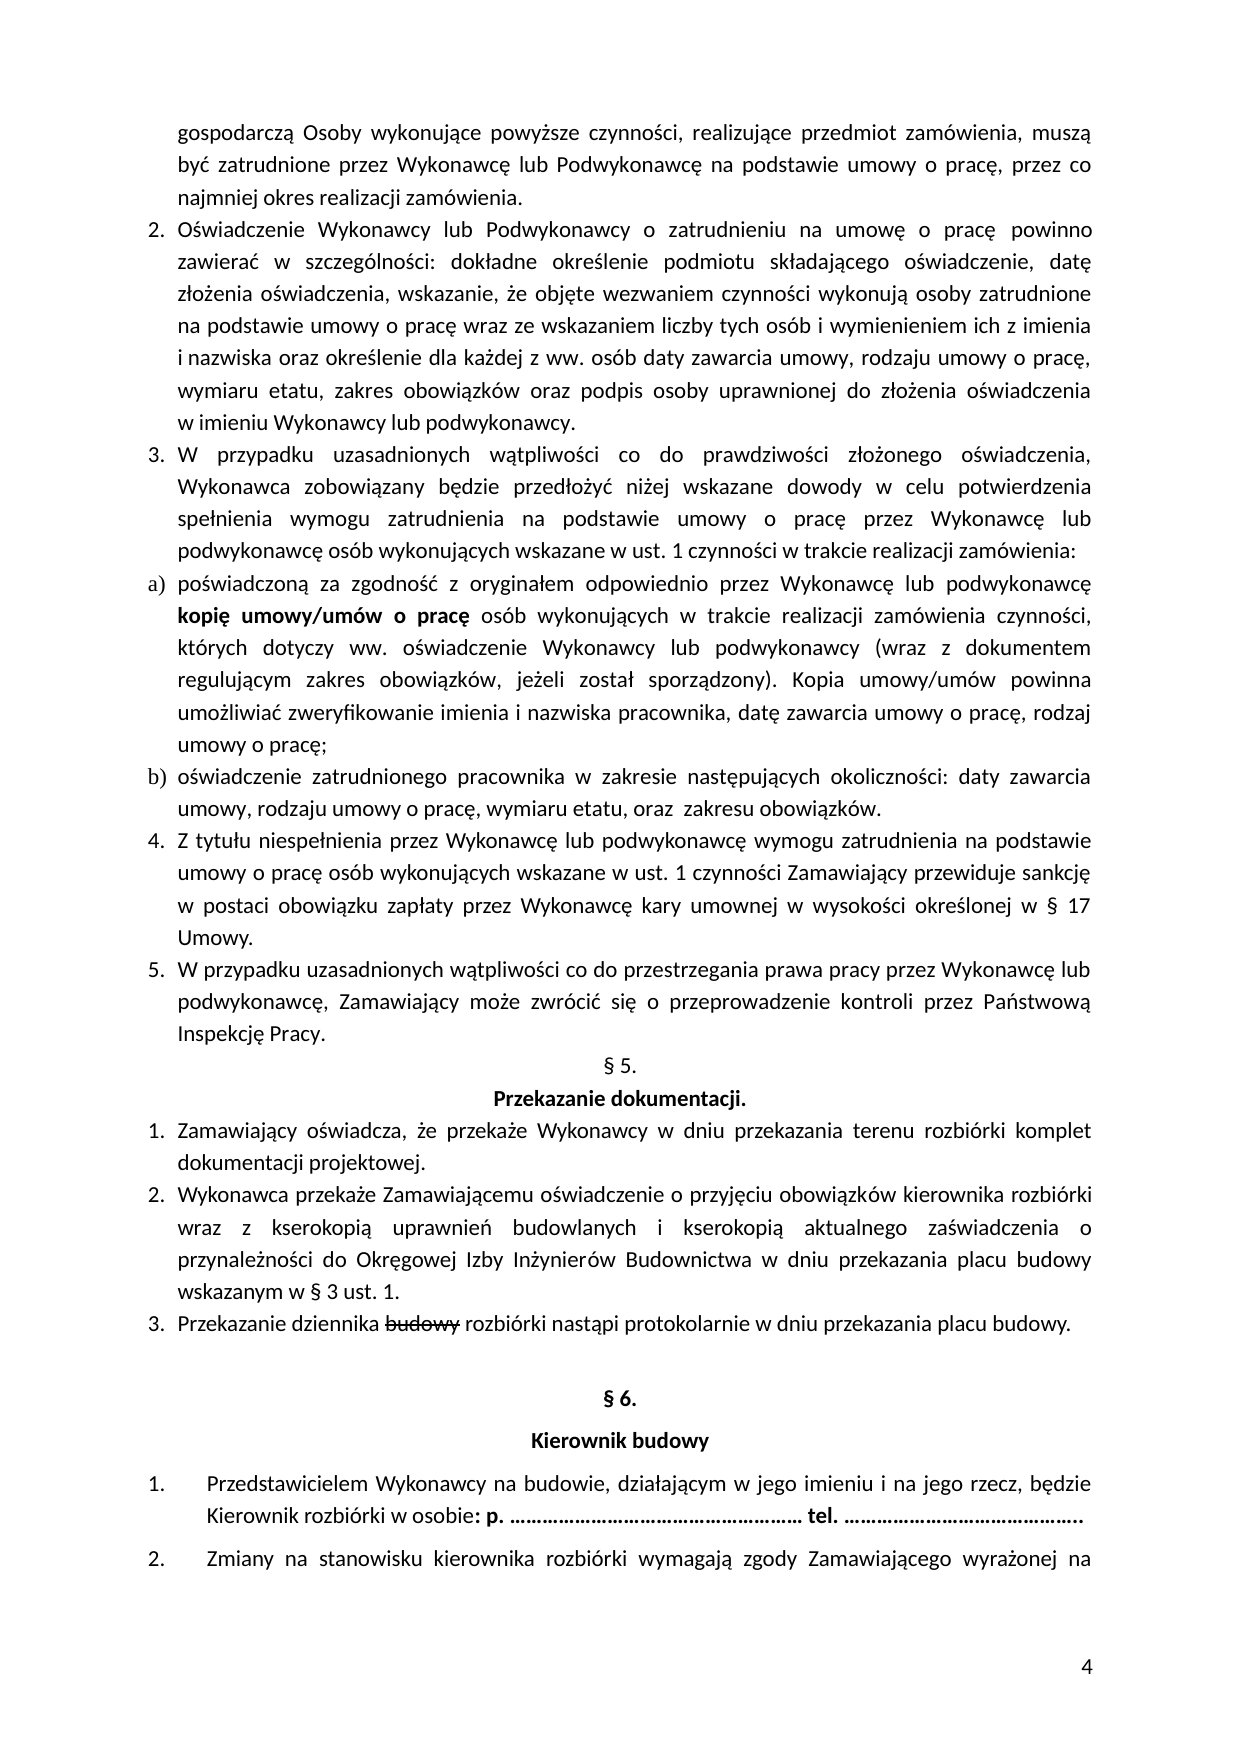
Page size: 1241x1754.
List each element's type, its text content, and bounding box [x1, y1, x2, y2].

list Przedstawicielem Wykonawcy na budowie, działającym w jego imieniu i na jego rzecz, będzie Kierownik rozbiórki w osobie: p. ……………………………………………… tel. …………………………………….. [148, 1469, 1093, 1529]
text § 5. [148, 1052, 1093, 1080]
list Przekazanie dziennika budowy rozbiórki nastąpi protokolarnie w dniu przekazania placu budowy. [148, 1309, 1093, 1337]
list oświadczenie zatrudnionego pracownika w zakresie następujących okoliczności: daty zawarcia umowy, rodzaju umowy o pracę, wymiaru etatu, oraz zakresu obowiązków. [148, 762, 1093, 822]
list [148, 1544, 1093, 1572]
text Kierownik budowy [148, 1427, 1093, 1454]
list Oświadczenie Wykonawcy lub Podwykonawcy o zatrudnieniu na umowę o pracę powinno zawierać w szczególności: dokładne określenie podmiotu składającego oświadczenie, datę złożenia oświadczenia, wskazanie, że objęte wezwaniem czynności wykonują osoby zatrudnione na podstawie umowy o pracę wraz ze wskazaniem liczby tych osób i wymienieniem ich z imienia i nazwiska oraz określenie dla każdej z ww. osób daty zawarcia umowy, rodzaju umowy o pracę, wymiaru etatu, zakres obowiązków oraz podpis osoby uprawnionej do złożenia oświadczenia w imieniu Wykonawcy lub podwykonawcy. [148, 215, 1093, 436]
text § 6. [148, 1384, 1093, 1412]
list Wykonawca przekaże Zamawiającemu oświadczenie o przyjęciu obowiązków kierownika rozbiórki wraz z kserokopią uprawnień budowlanych i kserokopią aktualnego zaświadczenia o przynależności do Okręgowej Izby Inżynierów Budownictwa w dniu przekazania placu budowy wskazanym w § 3 ust. 1. [148, 1180, 1093, 1305]
text Przekazanie dokumentacji. [148, 1084, 1093, 1112]
list W przypadku uzasadnionych wątpliwości co do prawdziwości złożonego oświadczenia, Wykonawca zobowiązany będzie przedłożyć niżej wskazane dowody w celu potwierdzenia spełnienia wymogu zatrudnienia na podstawie umowy o pracę przez Wykonawcę lub podwykonawcę osób wykonujących wskazane w ust. 1 czynności w trakcie realizacji zamówienia: [148, 440, 1093, 565]
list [148, 118, 1093, 211]
list W przypadku uzasadnionych wątpliwości co do przestrzegania prawa pracy przez Wykonawcę lub podwykonawcę, Zamawiający może zwrócić się o przeprowadzenie kontroli przez Państwową Inspekcję Pracy. [148, 955, 1093, 1047]
list poświadczoną za zgodność z oryginałem odpowiednio przez Wykonawcę lub podwykonawcę kopię umowy/umów o pracę osób wykonujących w trakcie realizacji zamówienia czynności, których dotyczy ww. oświadczenie Wykonawcy lub podwykonawcy (wraz z dokumentem regulującym zakres obowiązków, jeżeli został sporządzony). Kopia umowy/umów powinna umożliwiać zweryfikowanie imienia i nazwiska pracownika, datę zawarcia umowy o pracę, rodzaj umowy o pracę; [148, 569, 1093, 758]
list Zamawiający oświadcza, że przekaże Wykonawcy w dniu przekazania terenu rozbiórki komplet dokumentacji projektowej. [148, 1116, 1093, 1176]
list Z tytułu niespełnienia przez Wykonawcę lub podwykonawcę wymogu zatrudnienia na podstawie umowy o pracę osób wykonujących wskazane w ust. 1 czynności Zamawiający przewiduje sankcję w postaci obowiązku zapłaty przez Wykonawcę kary umownej w wysokości określonej w § 17 Umowy. [148, 826, 1093, 951]
